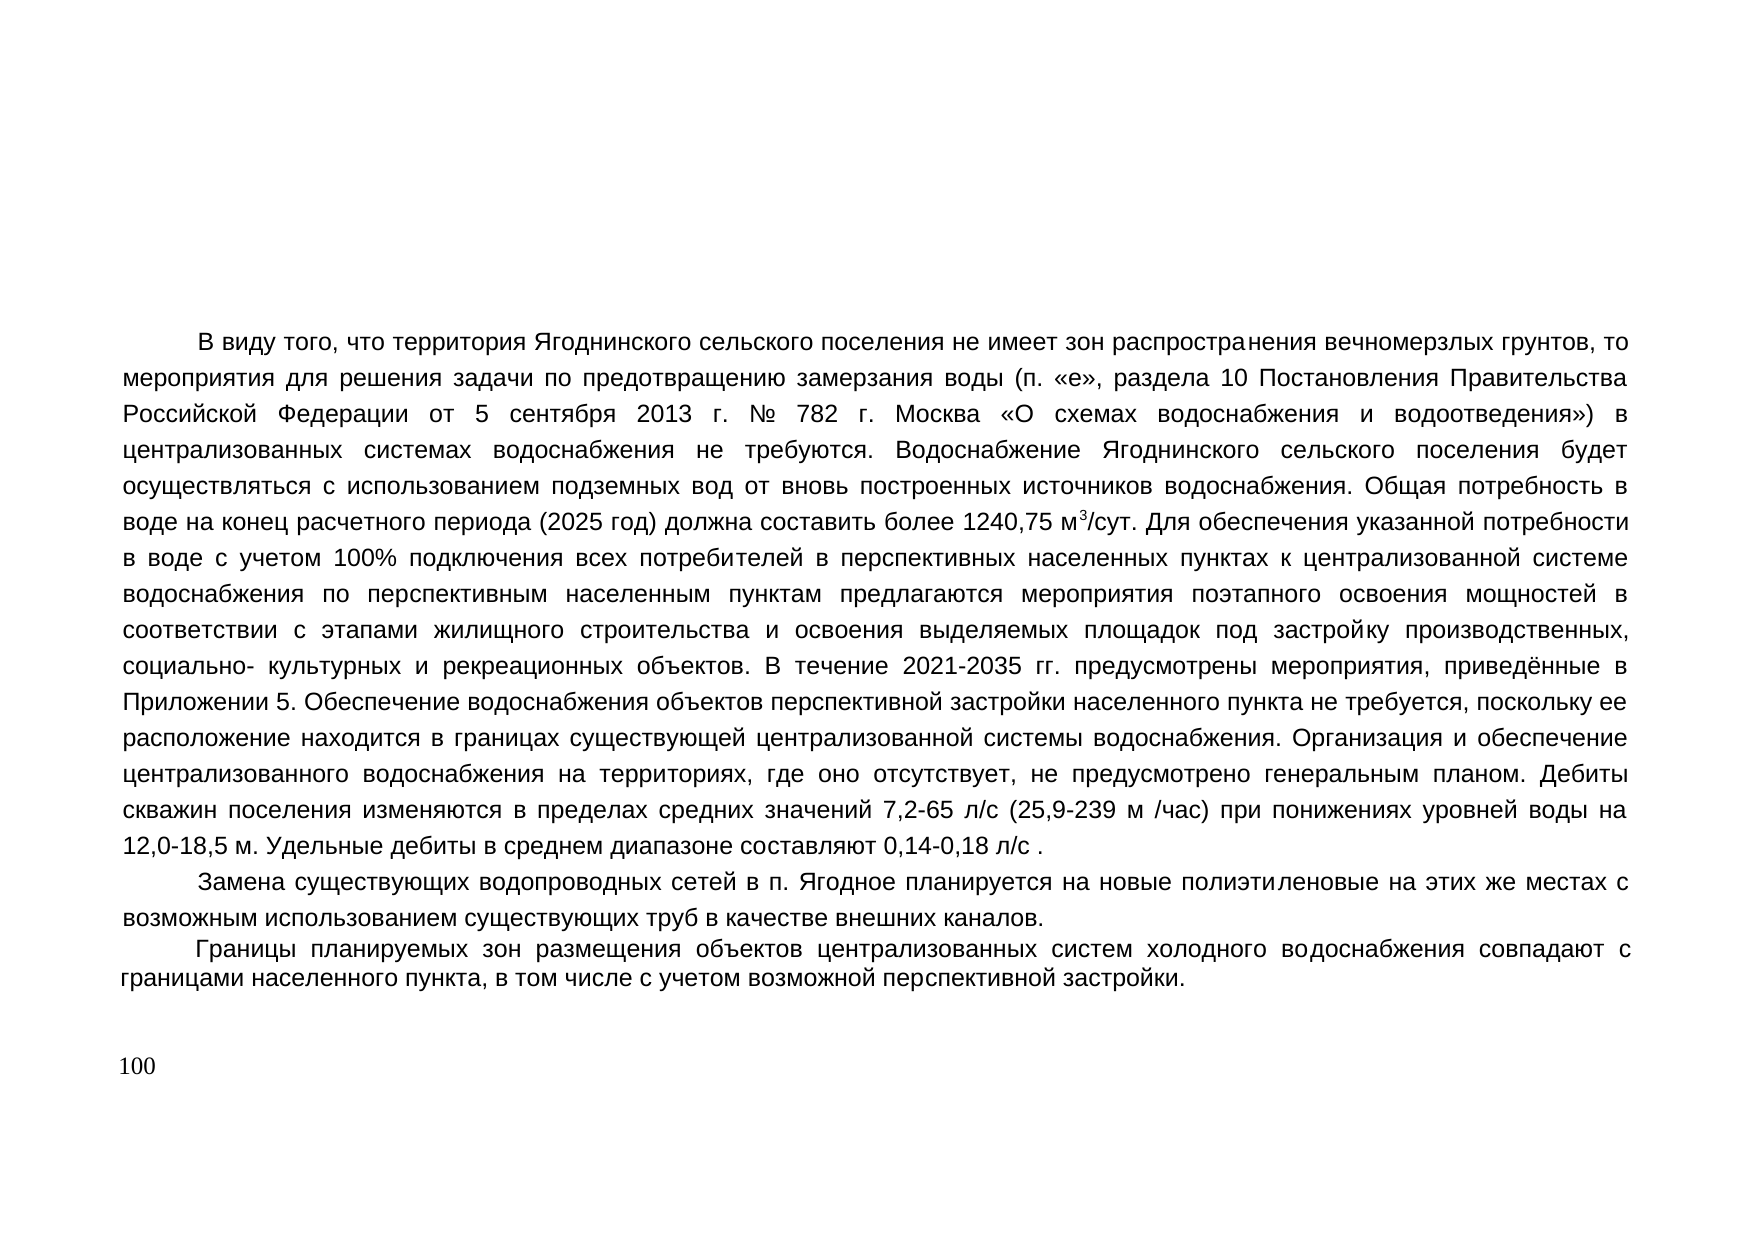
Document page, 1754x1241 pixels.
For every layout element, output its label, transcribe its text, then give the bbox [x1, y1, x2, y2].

text Границы планируемых зон размещения объектов централизованных систем холодного водоснабжения совпадают с границами населенного пункта, в том числе с учетом возможной перспективной застройки. [120, 934, 1632, 992]
text В виду того, что территория Ягоднинского сельского поселения не имеет зон распространения вечномерзлых грунтов, то мероприятия для решения задачи по предотвращению замерзания воды (п. «е», раздела 10 Постановления Правительства Российской Федерации от 5 сентября . № . Москва «О схемах водоснабжения и водоотведения») в централизованных системах водоснабжения не требуются. Водоснабжение Ягоднинского сельского поселения будет осуществляться с использованием подземных вод от вновь построенных источников водоснабжения. Общая потребность в воде на конец расчетного периода (2025 год) должна составить более 1240,75 м3/сут. Для обеспечения указанной потребности в воде с учетом 100% подключения всех потребителей в перспективных населенных пунктах к централизованной системе водоснабжения по перспективным населенным пунктам предлагаются мероприятия поэтапного освоения мощностей в соответствии с этапами жилищного строительства и освоения выделяемых площадок под застройку производственных, социально- культурных и рекреационных объектов. В течение 2021-2035 гг. предусмотрены мероприятия, приведённые в Приложении 5. Обеспечение водоснабжения объектов перспективной застройки населенного пункта не требуется, поскольку ее расположение находится в границах существующей централизованной системы водоснабжения. Организация и обеспечение централизованного водоснабжения на территориях, где оно отсутствует, не предусмотрено генеральным планом. Дебиты скважин поселения изменяются в пределах средних значений 7,2-65 л/с (25,9- /час) при понижениях уровней воды на 12,0-. Удельные дебиты в среднем диапазоне составляют 0,14-0,18 л/с . [122, 321, 1629, 862]
text Замена существующих водопроводных сетей в п. Ягодное планируется на новые полиэтиленовые на этих же местах с возможным использованием существующих труб в качестве внешних каналов. [122, 862, 1629, 934]
